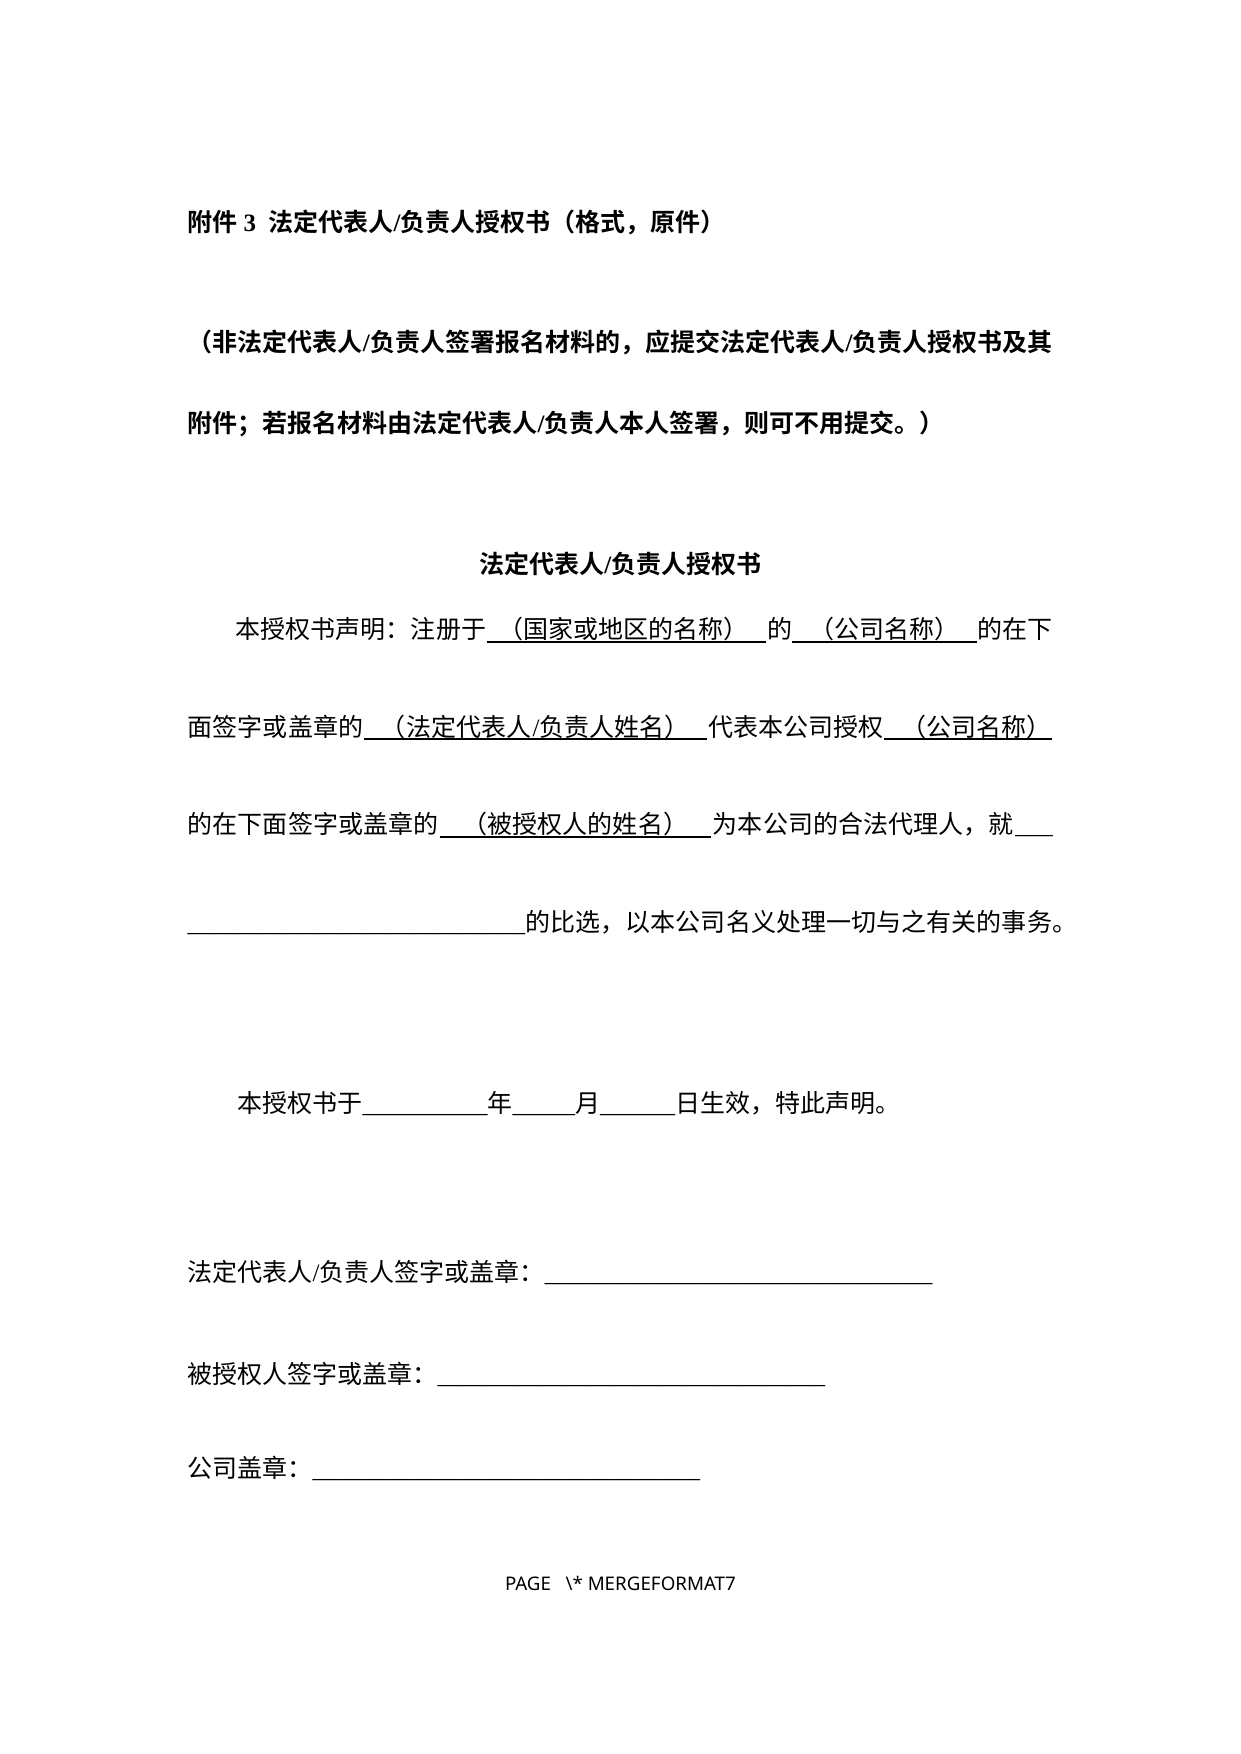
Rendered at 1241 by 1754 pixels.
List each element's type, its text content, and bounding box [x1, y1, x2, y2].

subtitle 附件 3 法定代表人/负责人授权书（格式，原件） [187, 188, 1053, 253]
text 本授权书声明：注册于 （国家或地区的名称） 的 （公司名称） 的在下面签字或盖章的 （法定代表人/负责人姓名） 代表本公司授权 （公司名称） 的在下面签字或盖章的 （被授权人的姓名） 为本公司的合法代理人，就______________________________的比选，以本公司名义处理一切与之有关的事务。 [187, 596, 1053, 1051]
text 本授权书于__________年_____月______日生效，特此声明。 [187, 1069, 1053, 1134]
text 法定代表人/负责人签字或盖章：_______________________________ [187, 1238, 1053, 1303]
text 公司盖章：_______________________________ [187, 1434, 1053, 1499]
text （非法定代表人/负责人签署报名材料的，应提交法定代表人/负责人授权书及其附件；若报名材料由法定代表人/负责人本人签署，则可不用提交。） [187, 308, 1053, 454]
text 法定代表人/负责人授权书 [187, 531, 1053, 596]
text 被授权人签字或盖章：_______________________________ [187, 1340, 1053, 1405]
